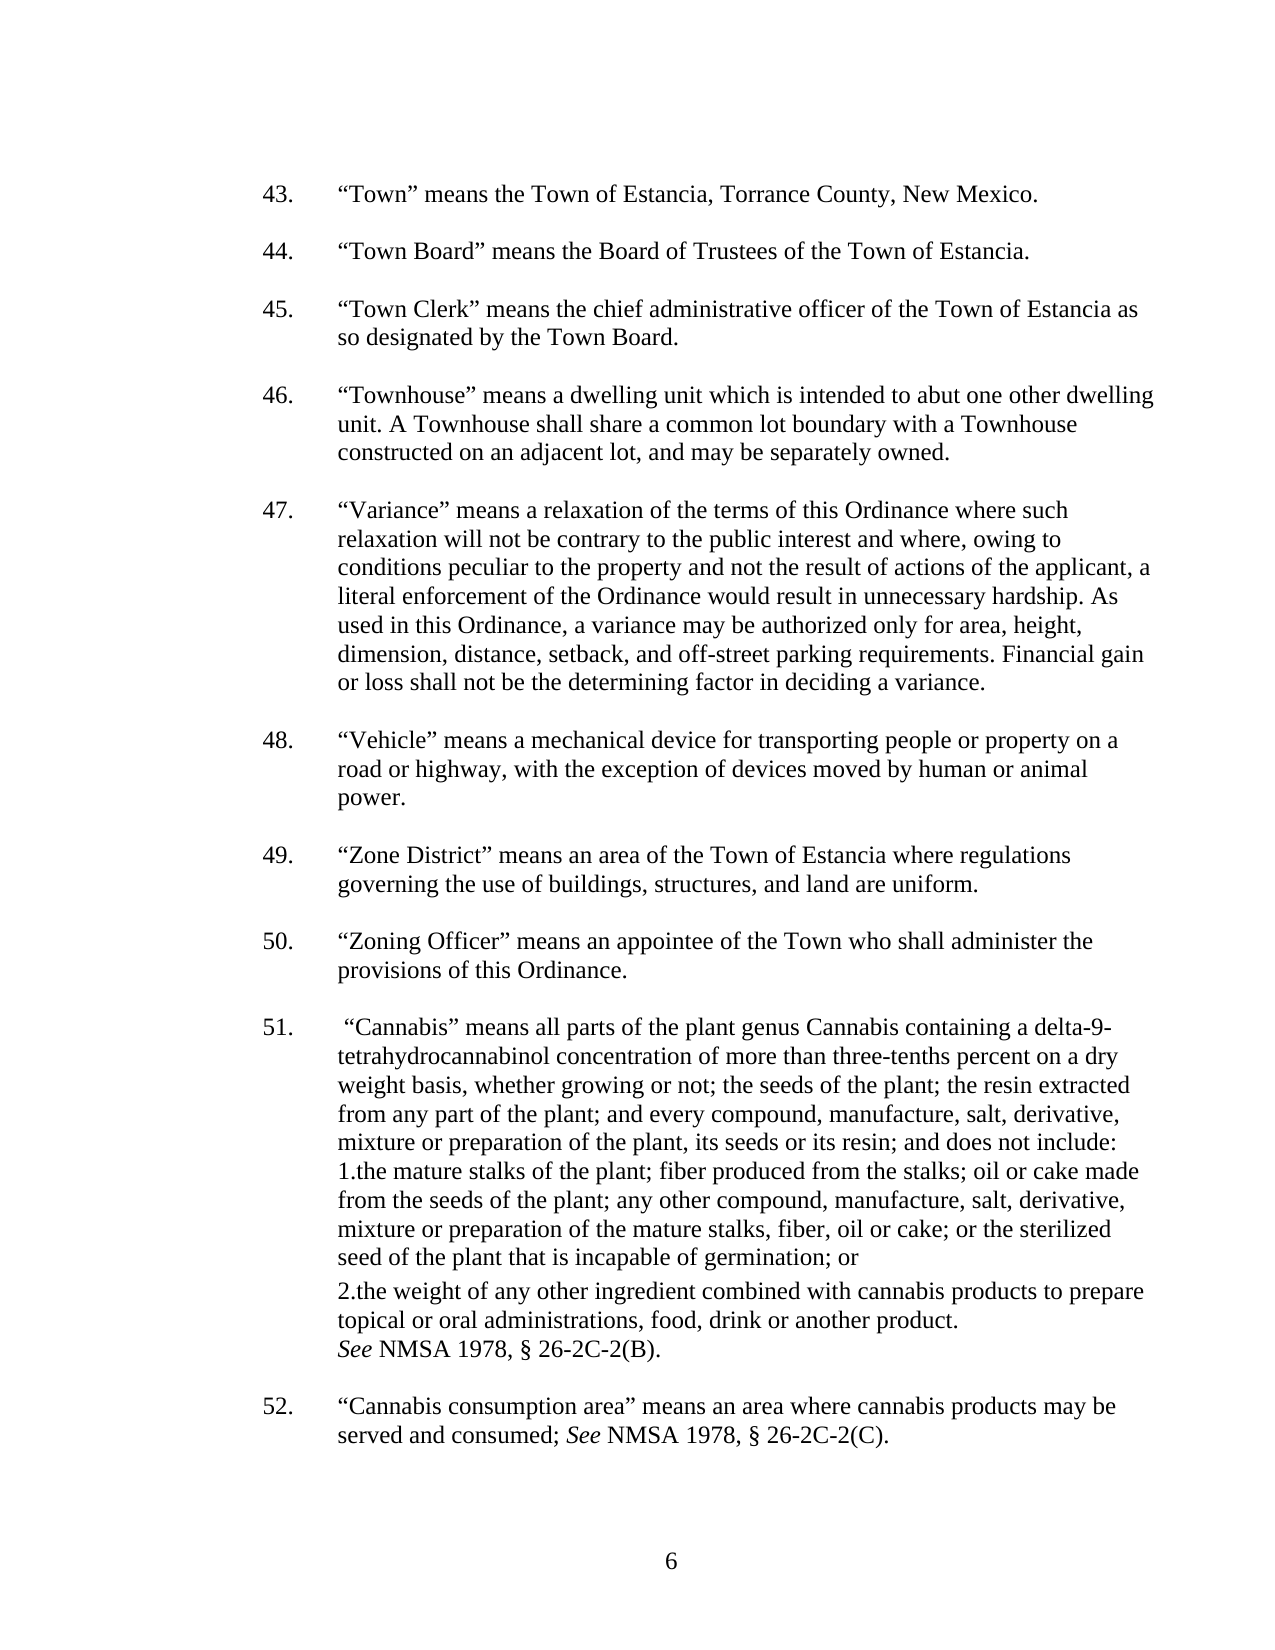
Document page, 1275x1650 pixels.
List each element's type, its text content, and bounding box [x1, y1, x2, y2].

text 48. “Vehicle” means a mechanical device for transporting people or property on a road or highway, with the exception of devices moved by human or animal power. [262, 725, 1155, 811]
text 43. “Town” means the Town of Estancia, Torrance County, New Mexico. [262, 179, 1155, 207]
text 44. “Town Board” means the Board of Trustees of the Town of . [262, 236, 1155, 265]
text 46. “Townhouse” means a dwelling unit which is intended to abut one other dwelling unit. A Townhouse shall share a common lot boundary with a Townhouse constructed on an adjacent lot, and may be separately owned. [262, 380, 1155, 466]
text 2.the weight of any other ingredient combined with cannabis products to prepare topical or oral administrations, food, drink or another product. [337, 1276, 1155, 1334]
text 47. “Variance” means a relaxation of the terms of this Ordinance where such relaxation will not be contrary to the public interest and where, owing to conditions peculiar to the property and not the result of actions of the applicant, a literal enforcement of the Ordinance would result in unnecessary hardship. As used in this Ordinance, a variance may be authorized only for area, height, dimension, distance, setback, and off-street parking requirements. Financial gain or loss shall not be the determining factor in deciding a variance. [262, 495, 1155, 696]
text 50. “Zoning Officer” means an appointee of the Town who shall administer the provisions of this Ordinance. [262, 926, 1155, 984]
text 49. “Zone District” means an area of the Town of where regulations governing the use of buildings, structures, and land are uniform. [262, 840, 1155, 897]
text 1.the mature stalks of the plant; fiber produced from the stalks; oil or cake made from the seeds of the plant; any other compound, manufacture, salt, derivative, mixture or preparation of the mature stalks, fiber, oil or cake; or the sterilized seed of the plant that is incapable of germination; or [337, 1156, 1155, 1271]
text 51. “Cannabis” means all parts of the plant genus Cannabis containing a delta-9-tetrahydrocannabinol concentration of more than three-tenths percent on a dry weight basis, whether growing or not; the seeds of the plant; the resin extracted from any part of the plant; and every compound, manufacture, salt, derivative, mixture or preparation of the plant, its seeds or its resin; and does not include: [262, 1012, 1155, 1156]
text 52. “Cannabis consumption area” means an area where cannabis products may be served and consumed; See NMSA 1978, § 26-2C-2(C). [262, 1391, 1155, 1449]
text 45. “Town Clerk” means the chief administrative officer of the Town of as so designated by the Town Board. [262, 294, 1155, 351]
text See NMSA 1978, § 26-2C-2(B). [187, 1334, 1155, 1363]
